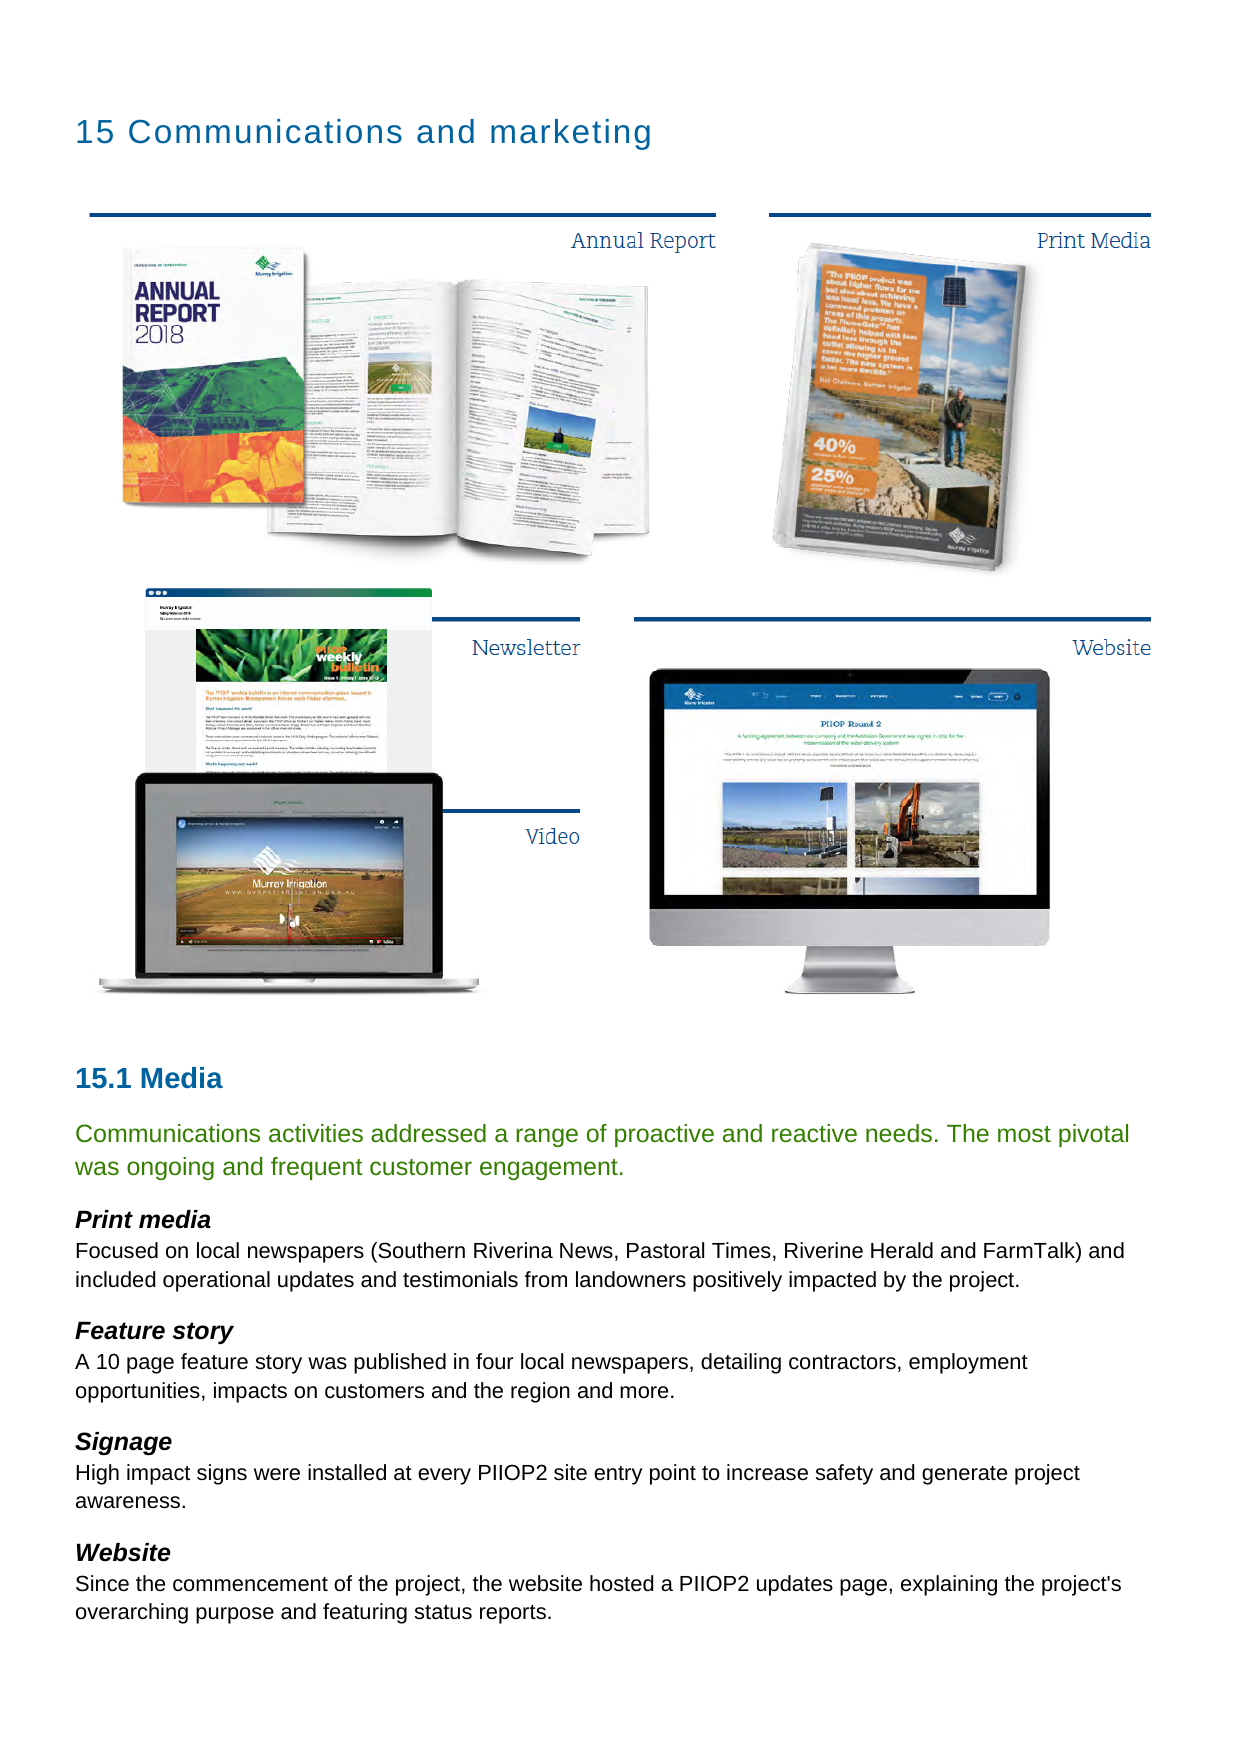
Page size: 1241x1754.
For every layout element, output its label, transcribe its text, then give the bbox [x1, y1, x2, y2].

text High impact signs were installed at every PIIOP2 site entry point to increase safety and generate project awareness. [75, 1460, 1165, 1514]
text A 10 page feature story was published in four local newspapers, detailing contractors, employment opportunities, impacts on customers and the region and more. [75, 1349, 1165, 1403]
subtitle Feature story [75, 1316, 1165, 1345]
subtitle Signage [75, 1427, 1165, 1456]
subtitle Print media [75, 1205, 1165, 1234]
text Focused on local newspapers (Southern Riverina News, Pastoral Times, Riverine Herald and FarmTalk) and included operational updates and testimonials from landowners positively impacted by the project. [75, 1238, 1165, 1292]
text Since the commencement of the project, the website hosted a PIIOP2 updates page, explaining the project's overarching purpose and featuring status reports. [75, 1571, 1165, 1624]
picture [75, 176, 1165, 1008]
text Communications activities addressed a range of proactive and reactive needs. The most pivotal was ongoing and frequent customer engagement. [75, 1119, 1165, 1181]
subtitle Website [75, 1538, 1165, 1567]
subtitle 15.1 Media [75, 1061, 1165, 1094]
subtitle 15 Communications and marketing [75, 112, 1165, 151]
